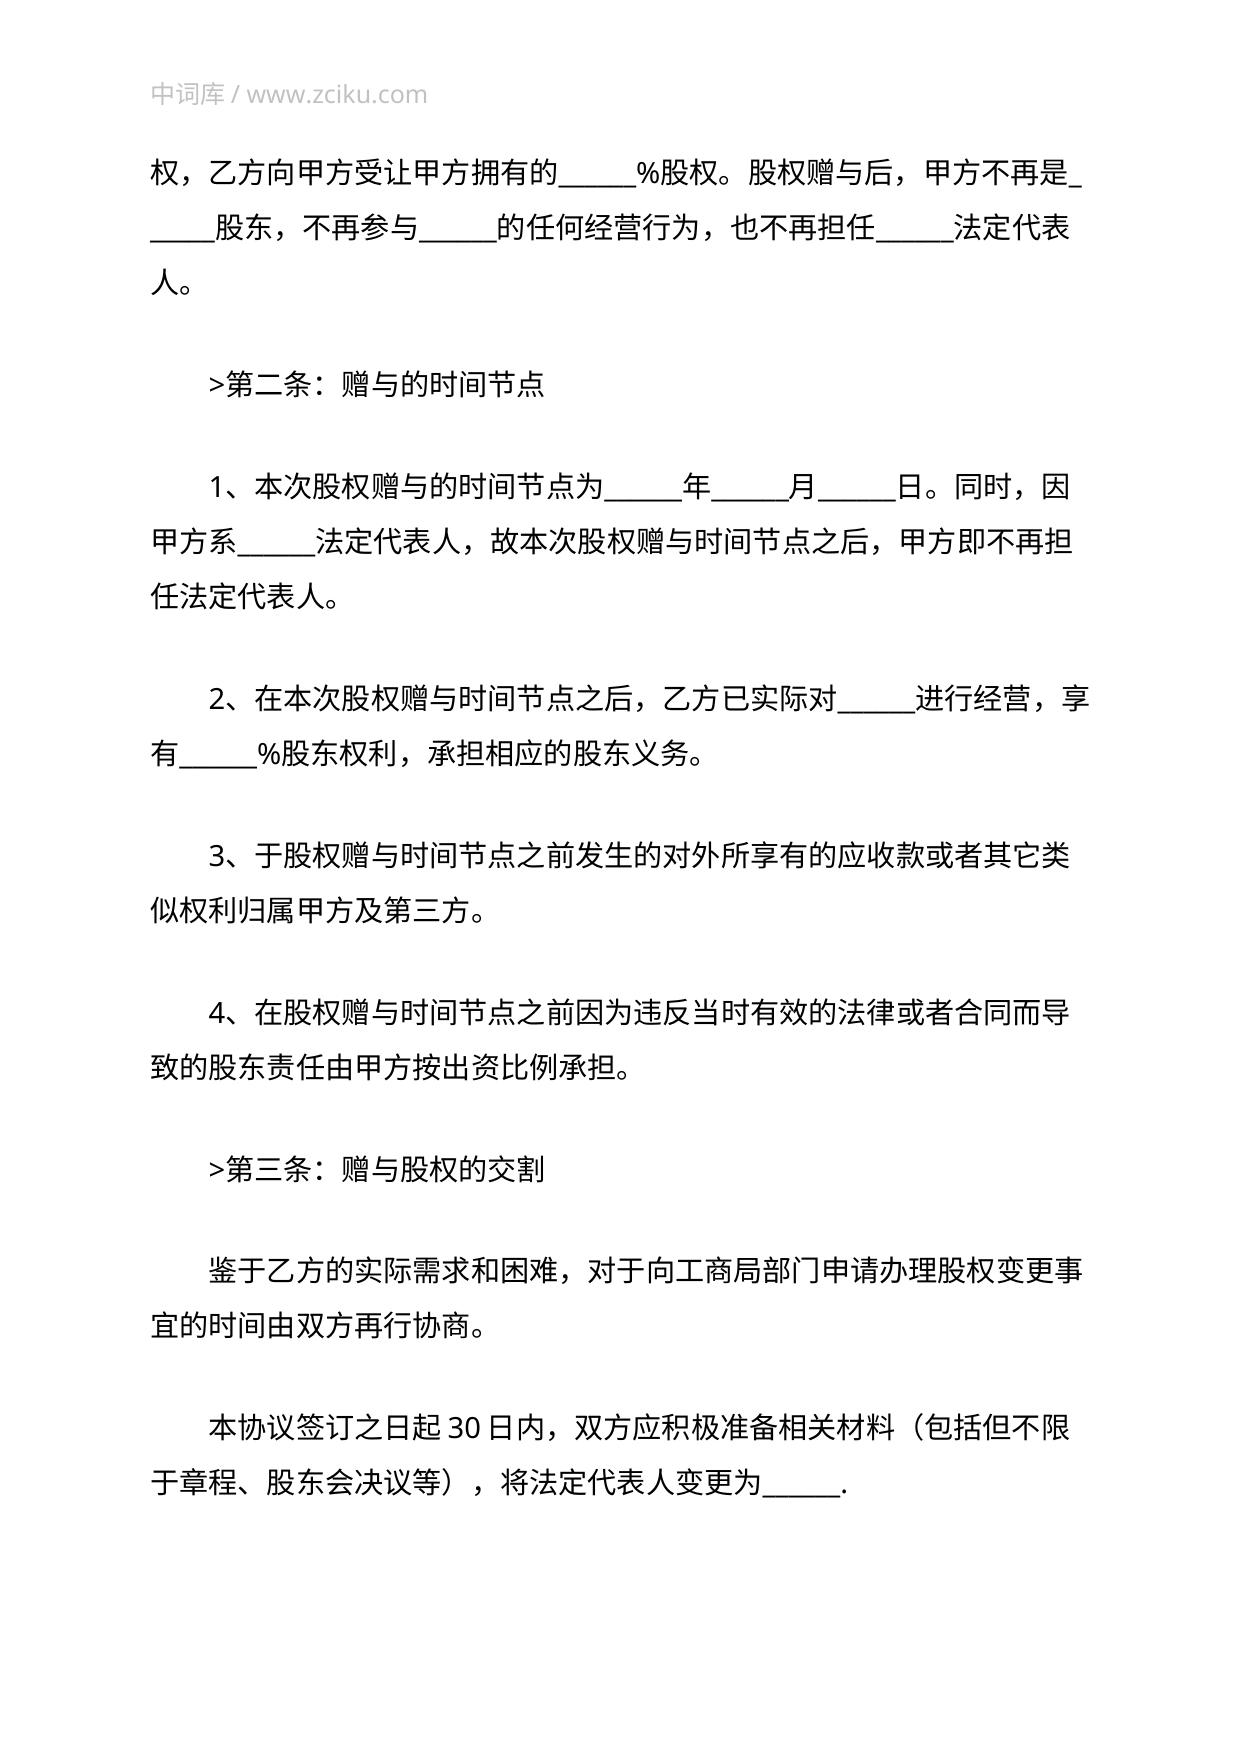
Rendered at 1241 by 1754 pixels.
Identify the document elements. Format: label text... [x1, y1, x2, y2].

text 4、在股权赠与时间节点之前因为违反当时有效的法律或者合同而导致的股东责任由甲方按出资比例承担。 [150, 989, 1090, 1087]
text 1、本次股权赠与的时间节点为______年______月______日。同时，因甲方系______法定代表人，故本次股权赠与时间节点之后，甲方即不再担任法定代表人。 [150, 464, 1090, 616]
text 本协议签订之日起30日内，双方应积极准备相关材料（包括但不限于章程、股东会决议等），将法定代表人变更为______. [150, 1405, 1090, 1502]
text 2、在本次股权赠与时间节点之后，乙方已实际对______进行经营，享有______%股东权利，承担相应的股东义务。 [150, 676, 1090, 773]
text 鉴于乙方的实际需求和困难，对于向工商局部门申请办理股权变更事宜的时间由双方再行协商。 [150, 1248, 1090, 1345]
text >第三条：赠与股权的交割 [150, 1146, 1090, 1188]
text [150, 150, 1090, 302]
text 3、于股权赠与时间节点之前发生的对外所享有的应收款或者其它类似权利归属甲方及第三方。 [150, 832, 1090, 930]
text >第二条：赠与的时间节点 [150, 362, 1090, 404]
